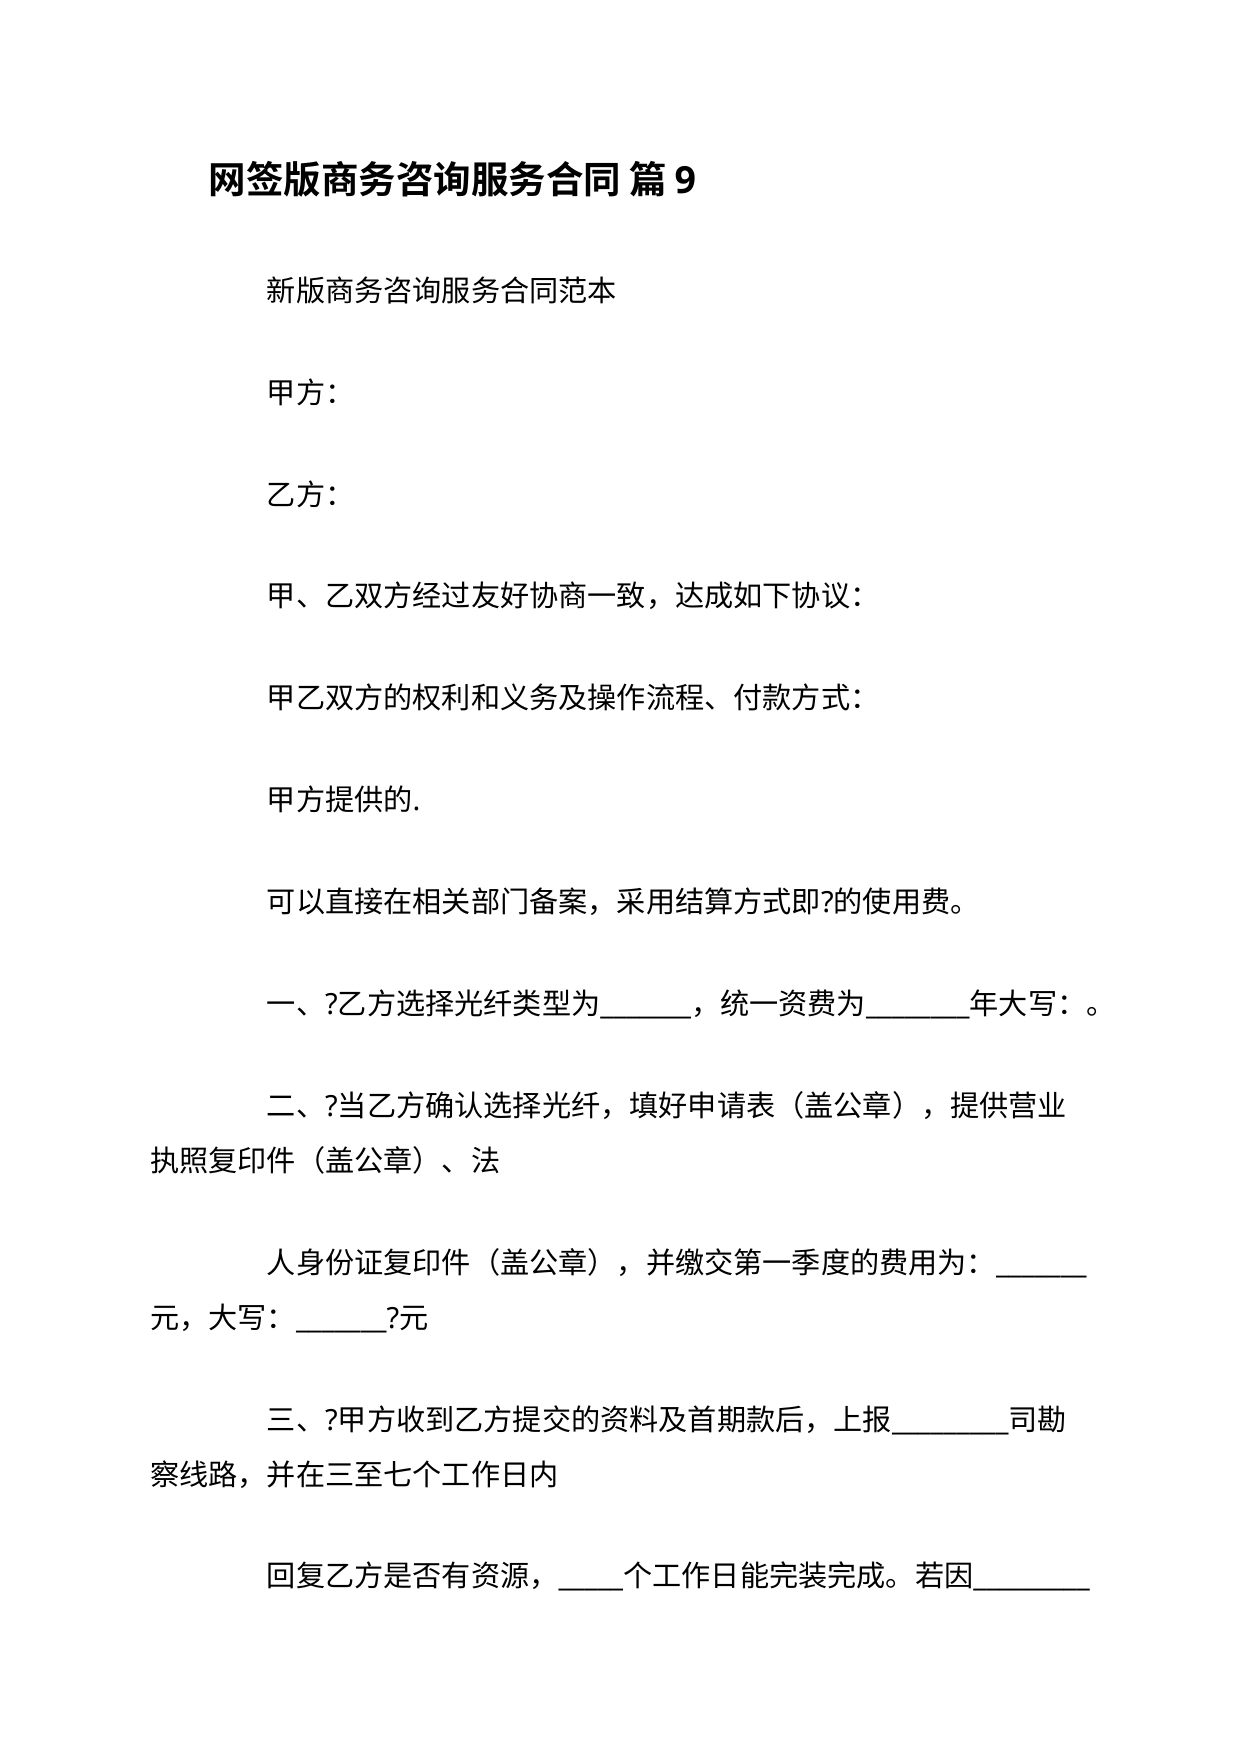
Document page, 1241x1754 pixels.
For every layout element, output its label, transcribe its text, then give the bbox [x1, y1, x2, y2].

text 甲、乙双方经过友好协商一致，达成如下协议： [150, 573, 1090, 615]
text 乙方： [150, 471, 1090, 513]
text 网签版商务咨询服务合同 篇9 [150, 150, 1090, 204]
text 甲乙双方的权利和义务及操作流程、付款方式： [150, 675, 1090, 717]
text 人身份证复印件（盖公章），并缴交第一季度的费用为：_______元，大写：_______?元 [150, 1239, 1090, 1337]
text 可以直接在相关部门备案，采用结算方式即?的使用费。 [150, 878, 1090, 921]
text 三、?甲方收到乙方提交的资料及首期款后，上报_________司勘察线路，并在三至七个工作日内 [150, 1396, 1090, 1493]
text 一、?乙方选择光纤类型为_______，统一资费为________年大写：。 [150, 980, 1090, 1023]
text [150, 1553, 1090, 1595]
text 甲方提供的. [150, 776, 1090, 819]
text 甲方： [150, 369, 1090, 412]
text 新版商务咨询服务合同范本 [150, 268, 1090, 310]
text 二、?当乙方确认选择光纤，填好申请表（盖公章），提供营业执照复印件（盖公章）、法 [150, 1082, 1090, 1180]
